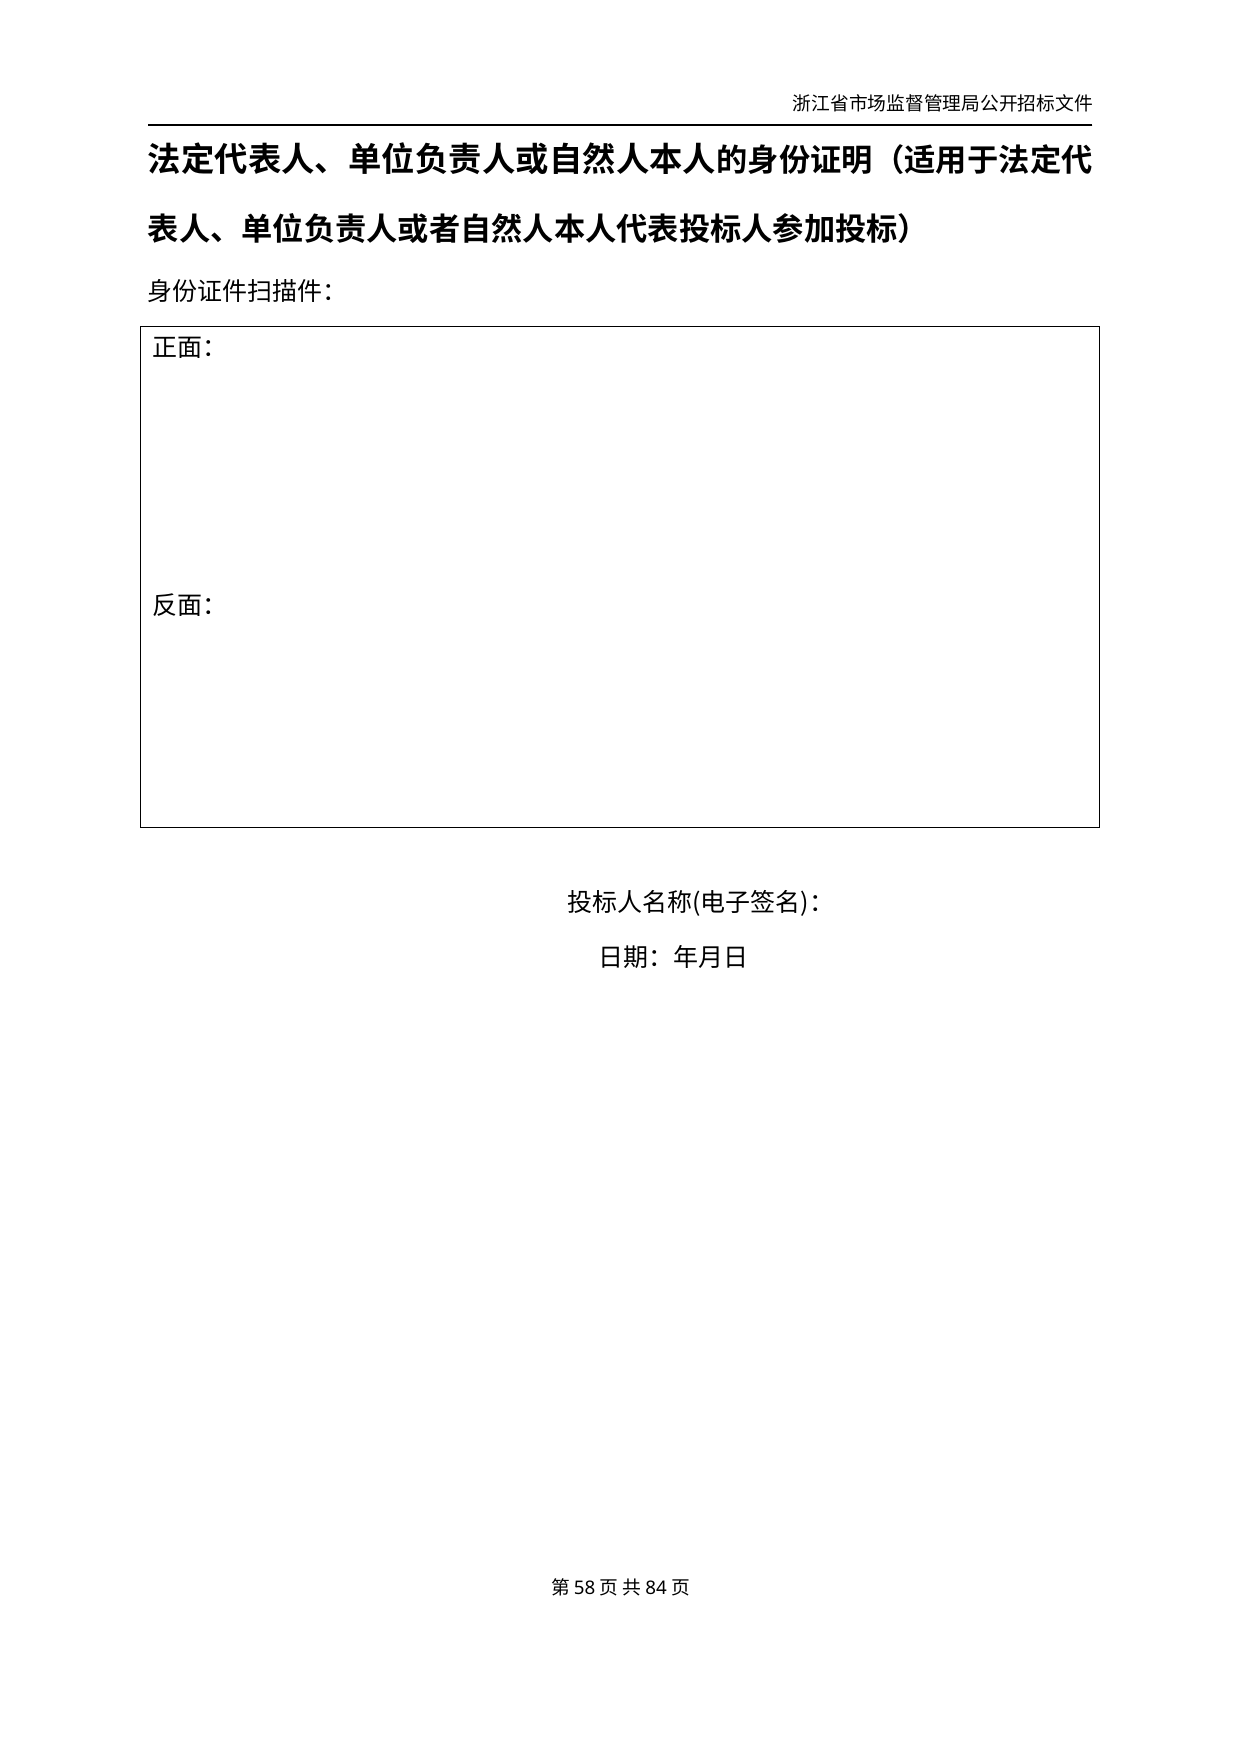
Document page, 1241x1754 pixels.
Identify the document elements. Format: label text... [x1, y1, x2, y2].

text 身份证件扫描件： [148, 272, 1092, 308]
text 日期：年月日 [148, 937, 1092, 973]
text 投标人名称(电子签名)： [148, 883, 1092, 919]
text 法定代表人、单位负责人或自然人本人的身份证明（适用于法定代表人、单位负责人或者自然人本人代表投标人参加投标） [148, 133, 1092, 249]
table_header 正面： 反面： [141, 327, 1099, 827]
